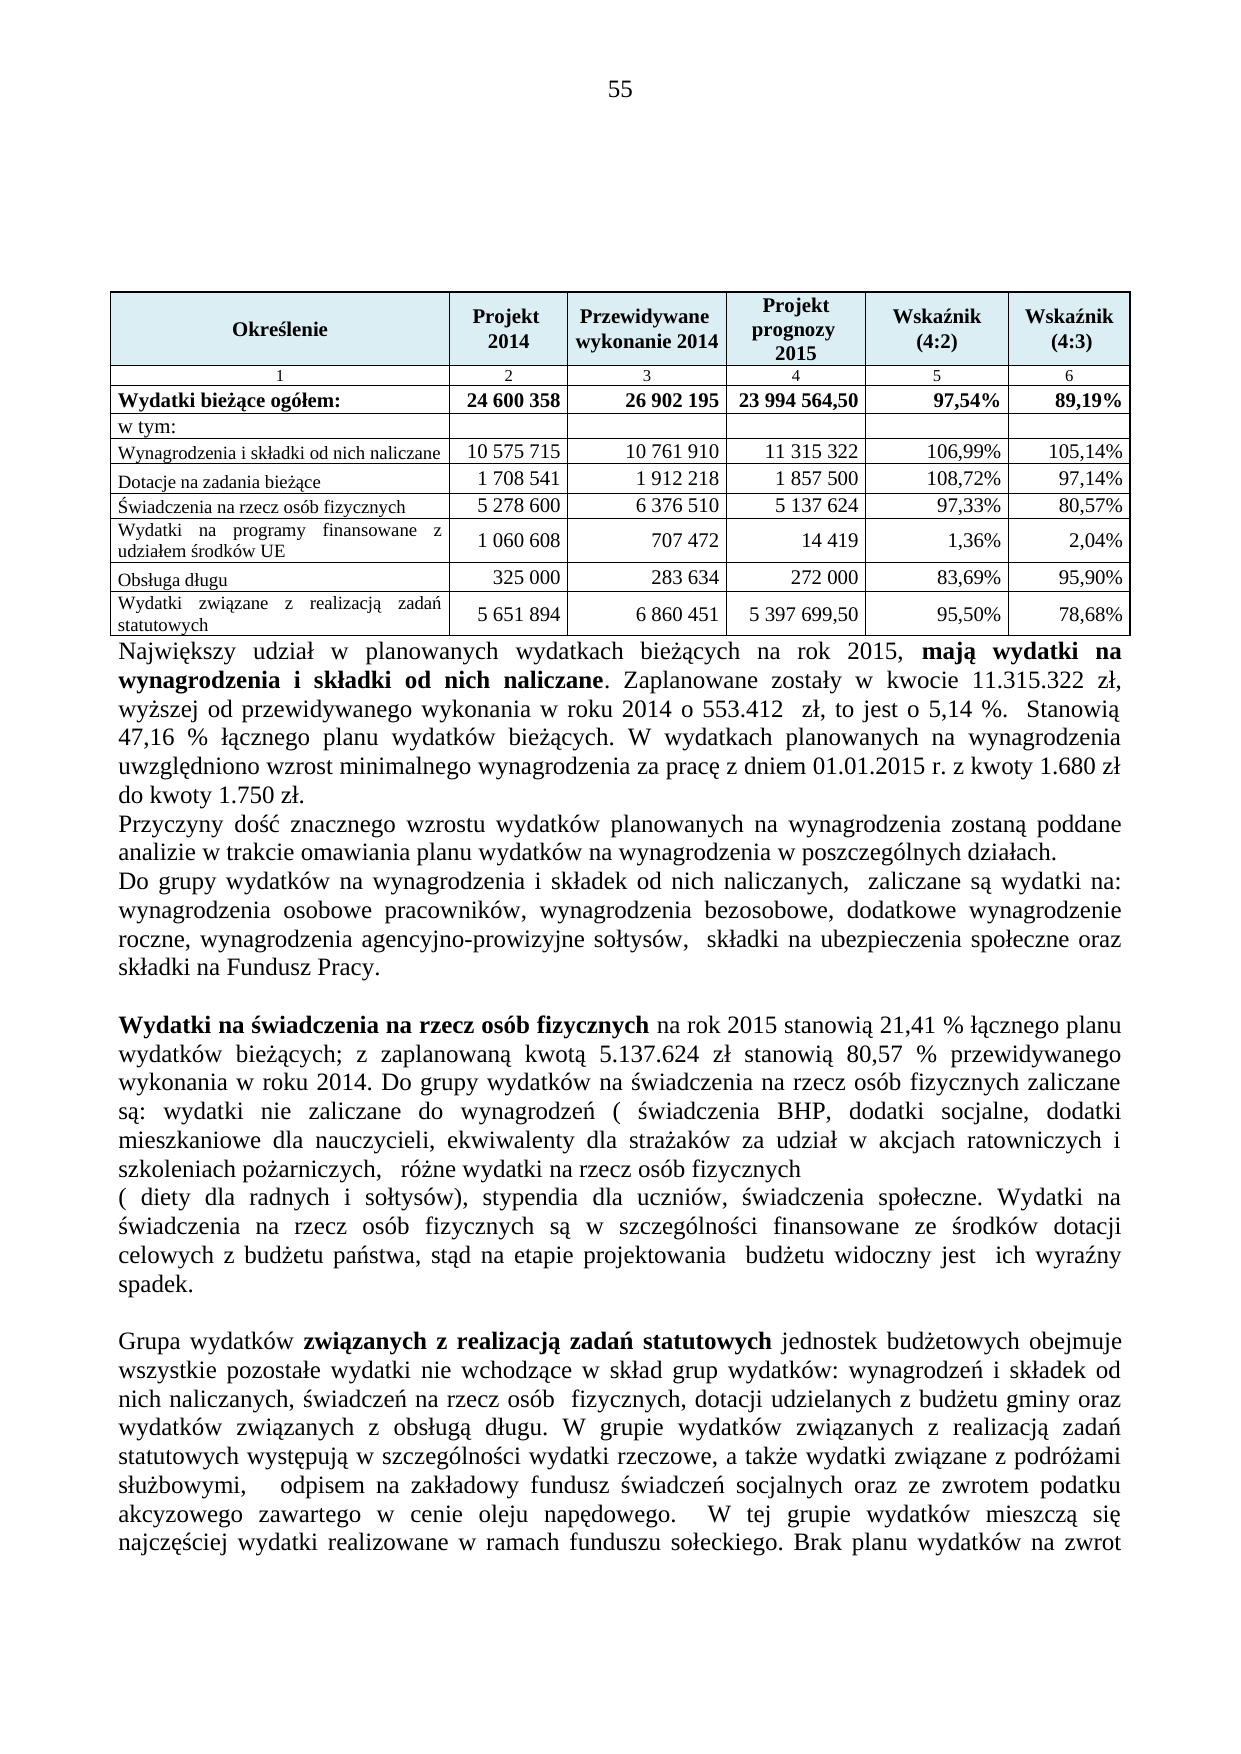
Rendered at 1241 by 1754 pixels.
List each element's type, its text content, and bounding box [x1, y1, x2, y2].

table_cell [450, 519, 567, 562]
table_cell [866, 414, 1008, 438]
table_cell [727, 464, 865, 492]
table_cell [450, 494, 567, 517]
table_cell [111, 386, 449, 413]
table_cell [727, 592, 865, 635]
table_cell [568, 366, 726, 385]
text Wydatki na świadczenia na rzecz osób fizycznych na rok 2015 stanowią 21,41 % łącznego planu wydatków bieżących; z zaplanowaną kwotą 5.137.624 zł stanowią 80,57 % przewidywanego wykonania w roku 2014. Do grupy wydatków na świadczenia na rzecz osób fizycznych zaliczane są: wydatki nie zaliczane do wynagrodzeń ( świadczenia BHP, dodatki socjalne, dodatki mieszkaniowe dla nauczycieli, ekwiwalenty dla strażaków za udział w akcjach ratowniczych i szkoleniach pożarniczych, różne wydatki na rzecz osób fizycznych [118, 1010, 1122, 1182]
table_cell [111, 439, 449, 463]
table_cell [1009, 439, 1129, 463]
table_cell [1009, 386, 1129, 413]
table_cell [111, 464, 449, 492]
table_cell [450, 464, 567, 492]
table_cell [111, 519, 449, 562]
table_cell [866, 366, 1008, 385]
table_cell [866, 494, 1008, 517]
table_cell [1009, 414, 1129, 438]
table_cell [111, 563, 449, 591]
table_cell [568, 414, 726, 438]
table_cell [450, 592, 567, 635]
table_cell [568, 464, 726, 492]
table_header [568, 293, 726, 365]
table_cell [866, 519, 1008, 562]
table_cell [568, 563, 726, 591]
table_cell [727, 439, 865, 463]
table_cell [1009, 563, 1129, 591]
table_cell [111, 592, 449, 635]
text ( diety dla radnych i sołtysów), stypendia dla uczniów, świadczenia społeczne. Wydatki na świadczenia na rzecz osób fizycznych są w szczególności finansowane ze środków dotacji celowych z budżetu państwa, stąd na etapie projektowania budżetu widoczny jest ich wyraźny spadek. [118, 1182, 1122, 1297]
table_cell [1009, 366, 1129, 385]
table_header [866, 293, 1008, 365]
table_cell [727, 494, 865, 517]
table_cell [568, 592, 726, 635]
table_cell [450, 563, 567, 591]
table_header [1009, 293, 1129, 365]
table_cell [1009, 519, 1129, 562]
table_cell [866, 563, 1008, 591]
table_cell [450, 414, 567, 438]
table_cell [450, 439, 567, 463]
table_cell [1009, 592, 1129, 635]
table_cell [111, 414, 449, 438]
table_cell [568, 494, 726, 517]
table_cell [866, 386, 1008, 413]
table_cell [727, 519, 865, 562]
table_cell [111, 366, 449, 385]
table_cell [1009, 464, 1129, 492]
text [118, 1326, 1122, 1556]
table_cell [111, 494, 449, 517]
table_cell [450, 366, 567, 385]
text Największy udział w planowanych wydatkach bieżących na rok 2015, mają wydatki na wynagrodzenia i składki od nich naliczane. Zaplanowane zostały w kwocie 11.315.322 zł, wyższej od przewidywanego wykonania w roku 2014 o 553.412 zł, to jest o 5,14 %. Stanowią 47,16 % łącznego planu wydatków bieżących. W wydatkach planowanych na wynagrodzenia uwzględniono wzrost minimalnego wynagrodzenia za pracę z dniem 01.01.2015 r. z kwoty 1.680 zł do kwoty 1.750 zł. [118, 636, 1122, 809]
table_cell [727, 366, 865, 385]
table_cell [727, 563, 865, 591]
text Do grupy wydatków na wynagrodzenia i składek od nich naliczanych, zaliczane są wydatki na: wynagrodzenia osobowe pracowników, wynagrodzenia bezosobowe, dodatkowe wynagrodzenie roczne, wynagrodzenia agencyjno-prowizyjne sołtysów, składki na ubezpieczenia społeczne oraz składki na Fundusz Pracy. [118, 866, 1122, 981]
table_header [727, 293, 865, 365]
text Przyczyny dość znacznego wzrostu wydatków planowanych na wynagrodzenia zostaną poddane analizie w trakcie omawiania planu wydatków na wynagrodzenia w poszczególnych działach. [118, 809, 1122, 866]
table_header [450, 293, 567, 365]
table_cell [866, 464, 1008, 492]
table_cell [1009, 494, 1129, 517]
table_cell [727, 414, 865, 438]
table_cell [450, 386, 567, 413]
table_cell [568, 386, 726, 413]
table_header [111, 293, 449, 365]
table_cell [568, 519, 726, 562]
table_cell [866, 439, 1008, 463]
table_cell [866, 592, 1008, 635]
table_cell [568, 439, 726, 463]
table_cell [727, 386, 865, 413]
